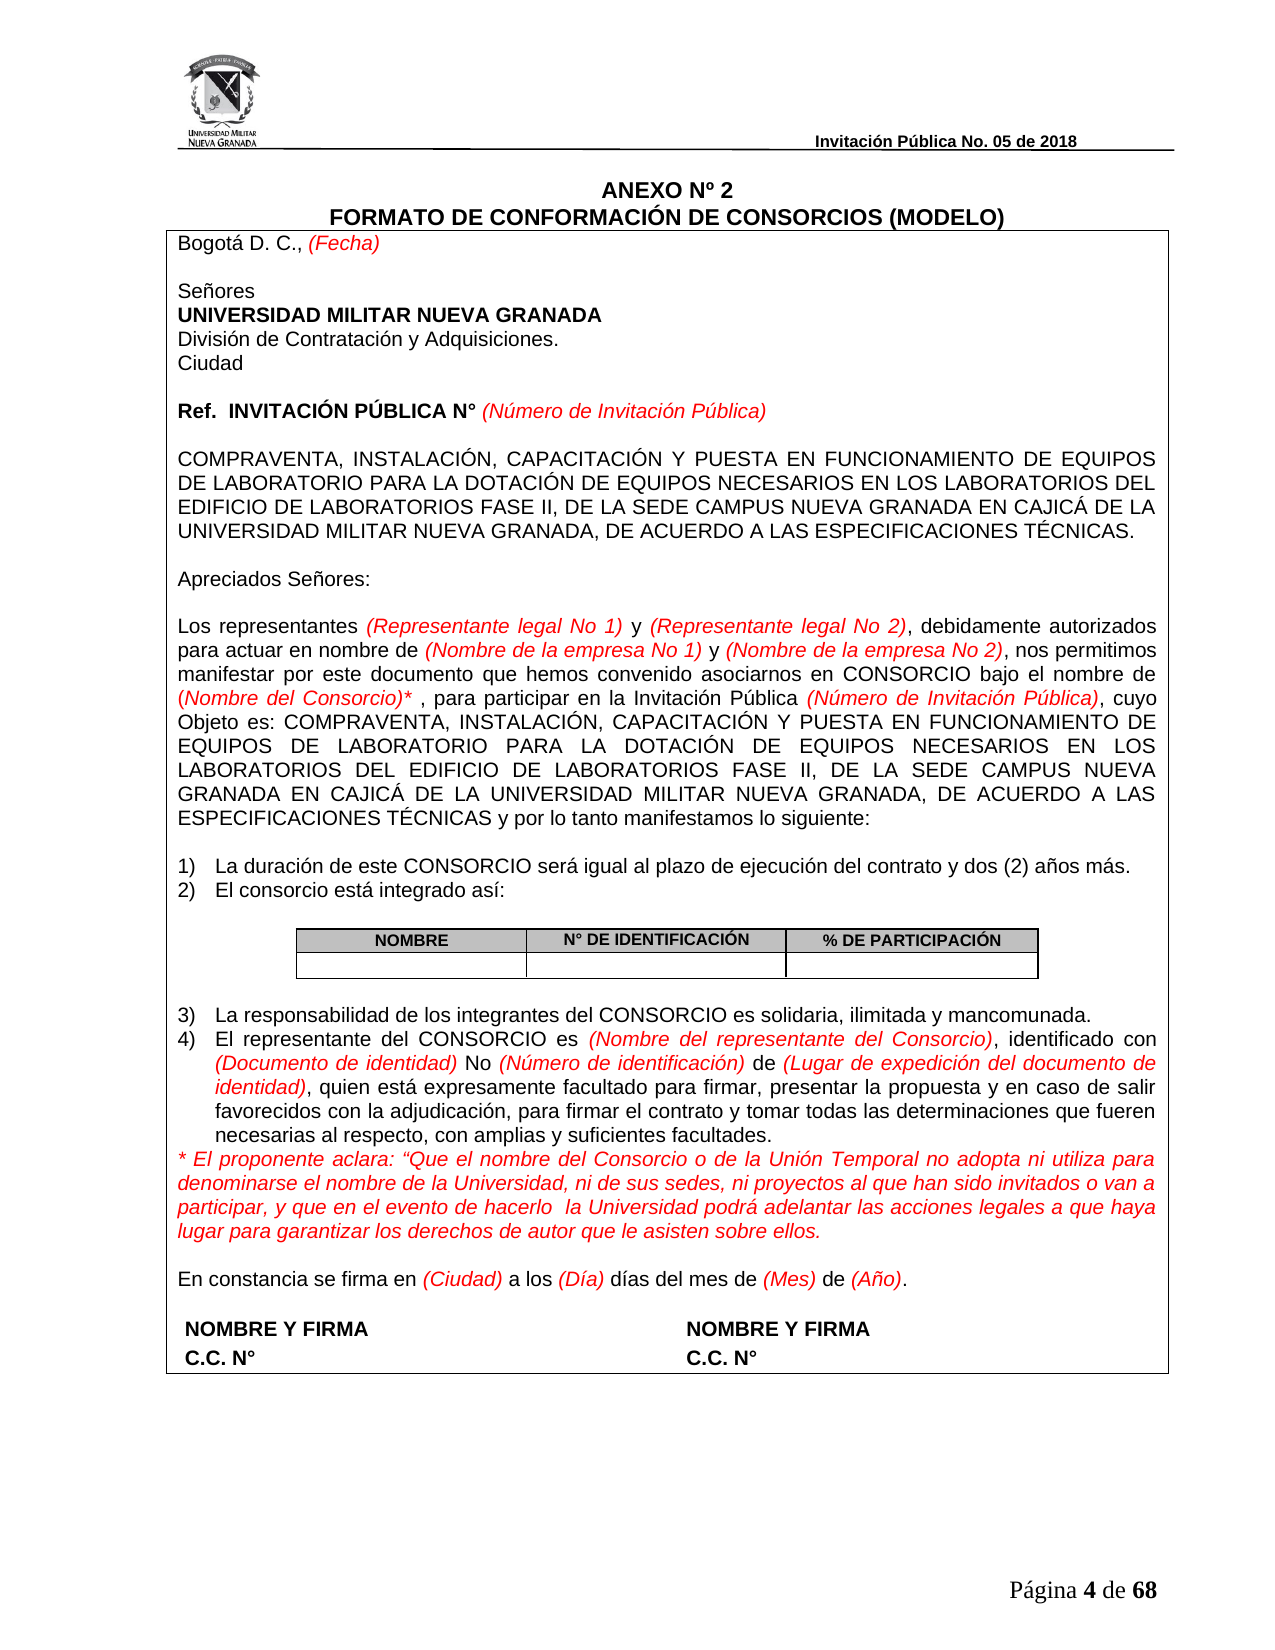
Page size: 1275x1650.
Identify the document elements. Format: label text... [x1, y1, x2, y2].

text FORMATO DE CONFORMACIÓN DE CONSORCIOS (MODELO) [177, 203, 1157, 230]
text ANEXO Nº 2 [177, 177, 1157, 203]
table_header Bogotá D. C., (Fecha) Señores UNIVERSIDAD MILITAR NUEVA GRANADA División de Contratación y Adquisiciones. Ciudad Ref. INVITACIÓN PÚBLICA N° (Número de Invitación Pública) COMPRAVENTA, INSTALACIÓN, CAPACITACIÓN Y PUESTA EN FUNCIONAMIENTO DE EQUIPOS DE LABORATORIO PARA LA DOTACIÓN DE EQUIPOS NECESARIOS EN LOS LABORATORIOS DEL EDIFICIO DE LABORATORIOS FASE II, DE LA SEDE CAMPUS NUEVA GRANADA EN CAJICÁ DE LA UNIVERSIDAD MILITAR NUEVA GRANADA, DE ACUERDO A LAS ESPECIFICACIONES TÉCNICAS. Apreciados Señores: Los representantes (Representante legal No 1) y (Representante legal No 2), debidamente autorizados para actuar en nombre de (Nombre de la empresa No 1) y (Nombre de la empresa No 2), nos permitimos manifestar por este documento que hemos convenido asociarnos en CONSORCIO bajo el nombre de (Nombre del Consorcio)* , para participar en la Invitación Pública (Número de Invitación Pública), cuyo Objeto es: COMPRAVENTA, INSTALACIÓN, CAPACITACIÓN Y PUESTA EN FUNCIONAMIENTO DE EQUIPOS DE LABORATORIO PARA LA DOTACIÓN DE EQUIPOS NECESARIOS EN LOS LABORATORIOS DEL EDIFICIO DE LABORATORIOS FASE II, DE LA SEDE CAMPUS NUEVA GRANADA EN CAJICÁ DE LA UNIVERSIDAD MILITAR NUEVA GRANADA, DE ACUERDO A LAS ESPECIFICACIONES TÉCNICAS y por lo tanto manifestamos lo siguiente: La duración de este CONSORCIO será igual al plazo de ejecución del contrato y dos (2) años más. El consorcio está integrado así: La responsabilidad de los integrantes del CONSORCIO es solidaria, ilimitada y mancomunada. El representante del CONSORCIO es (Nombre del representante del Consorcio), identificado con (Documento de identidad) No (Número de identificación) de (Lugar de expedición del documento de identidad), quien está expresamente facultado para firmar, presentar la propuesta y en caso de salir favorecidos con la adjudicación, para firmar el contrato y tomar todas las determinaciones que fueren necesarias al respecto, con amplias y suficientes facultades. * El proponente aclara: “Que el nombre del Consorcio o de la Unión Temporal no adopta ni utiliza para denominarse el nombre de la Universidad, ni de sus sedes, ni proyectos al que han sido invitados o van a participar, y que en el evento de hacerlo la Universidad podrá adelantar las acciones legales a que haya lugar para garantizar los derechos de autor que le asisten sobre ellos. En constancia se firma en (Ciudad) a los (Día) días del mes de (Mes) de (Año). [167, 231, 1168, 1372]
